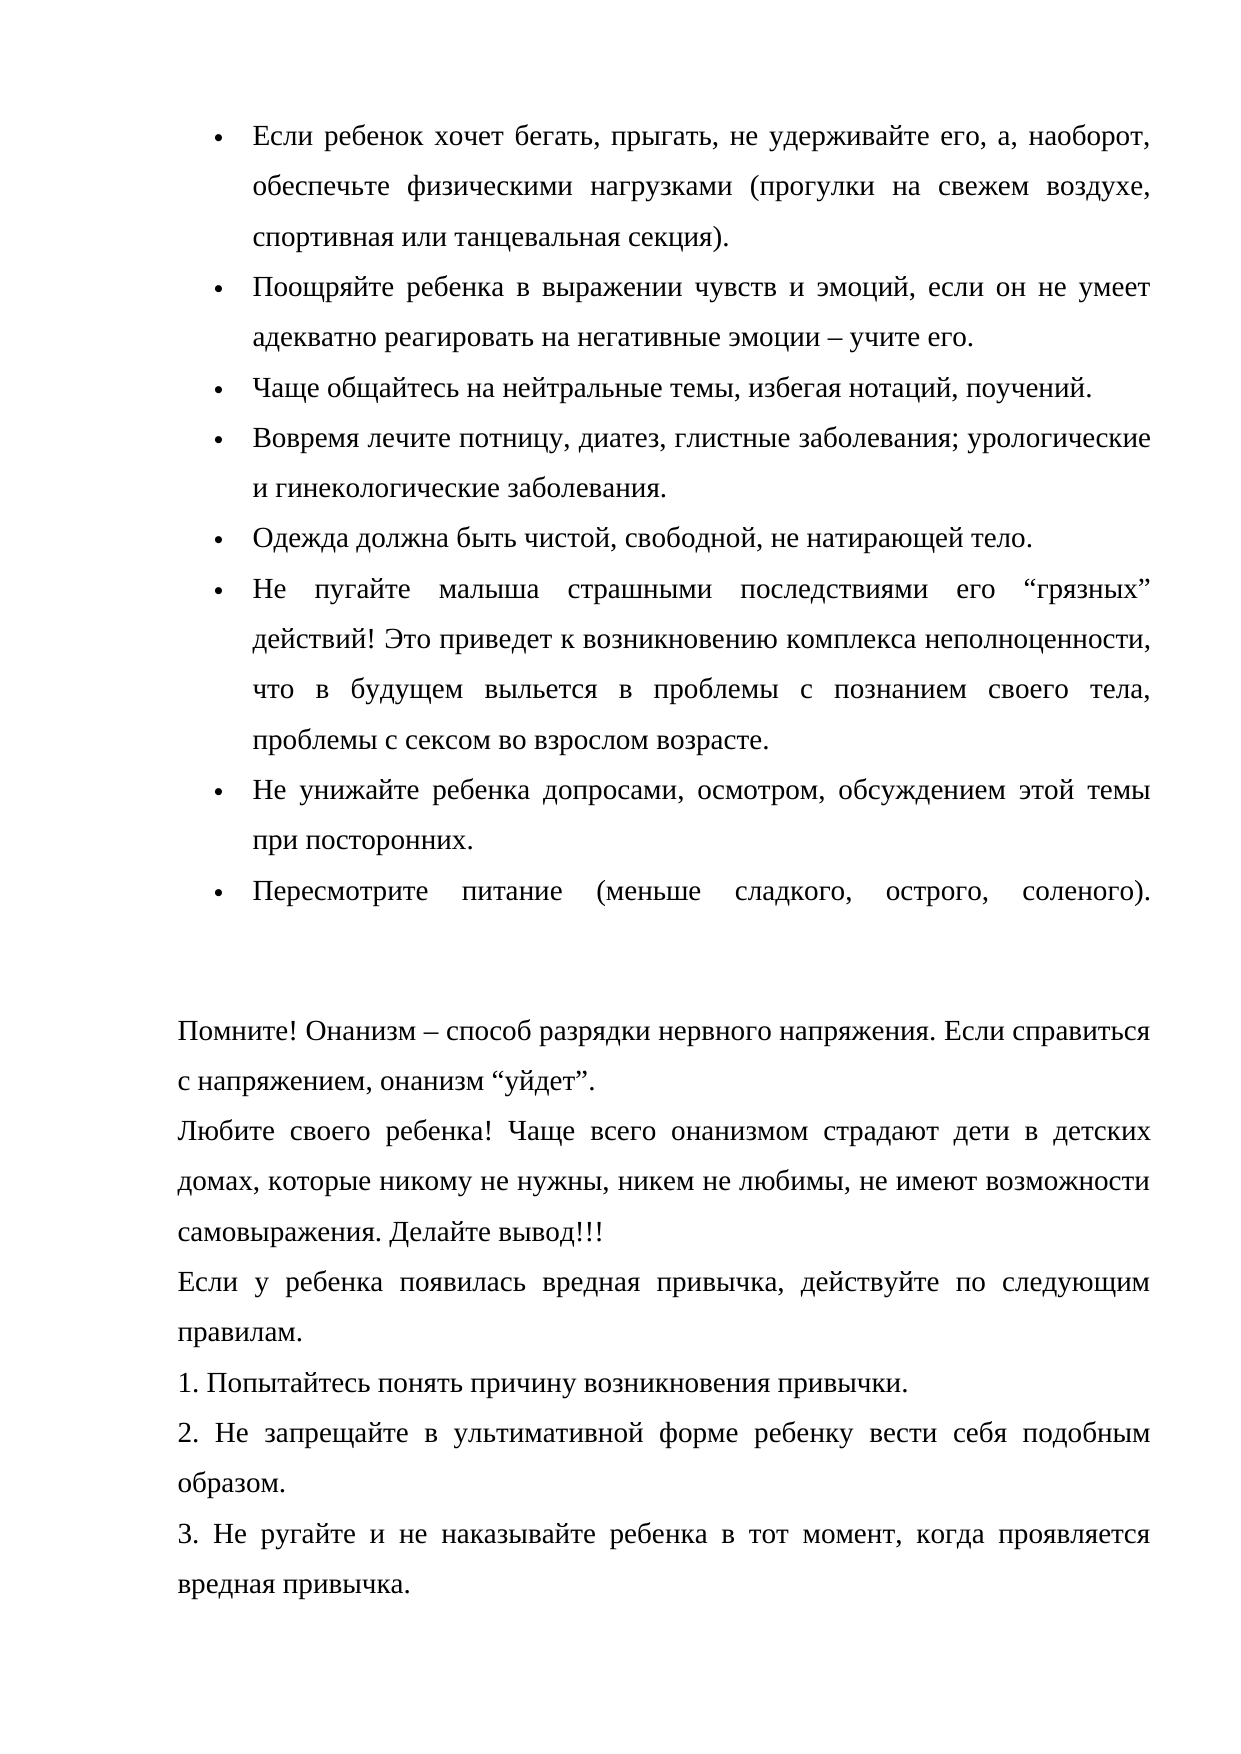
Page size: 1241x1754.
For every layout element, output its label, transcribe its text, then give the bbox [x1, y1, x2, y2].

text Если у ребенка появилась вредная привычка, действуйте по следующим правилам. [177, 1264, 1152, 1348]
text Помните! Онанизм – способ разрядки нервного напряжения. Если справиться с напряжением, онанизм “уйдет”. [177, 1013, 1152, 1096]
text 1. Попытайтесь понять причину возникновения привычки. [177, 1365, 1152, 1398]
list Не унижайте ребенка допросами, осмотром, обсуждением этой темы при посторонних. [215, 772, 1152, 856]
list Вовремя лечите потницу, диатез, глистные заболевания; урологические и гинекологические заболевания. [215, 420, 1152, 504]
list Одежда должна быть чистой, свободной, не натирающей тело. [215, 521, 1152, 554]
list Поощряйте ребенка в выражении чувств и эмоций, если он не умеет адекватно реагировать на негативные эмоции – учите его. [215, 269, 1152, 353]
text 2. Не запрещайте в ультимативной форме ребенку вести себя подобным образом. [177, 1415, 1152, 1499]
list Пересмотрите питание (меньше сладкого, острого, соленого). [215, 873, 1152, 999]
list Не пугайте малыша страшными последствиями его “грязных” действий! Это приведет к возникновению комплекса неполноценности, что в будущем выльется в проблемы с познанием своего тела, проблемы с сексом во взрослом возрасте. [215, 571, 1152, 755]
list Чаще общайтесь на нейтральные темы, избегая нотаций, поучений. [215, 370, 1152, 403]
text 3. Не ругайте и не наказывайте ребенка в тот момент, когда проявляется вредная привычка. [177, 1516, 1152, 1599]
list Если ребенок хочет бегать, прыгать, не удерживайте его, а, наоборот, обеспечьте физическими нагрузками (прогулки на свежем воздухе, спортивная или танцевальная секция). [215, 118, 1152, 252]
text Любите своего ребенка! Чаще всего онанизмом страдают дети в детских домах, которые никому не нужны, никем не любимы, не имеют возможности самовыражения. Делайте вывод!!! [177, 1113, 1152, 1247]
